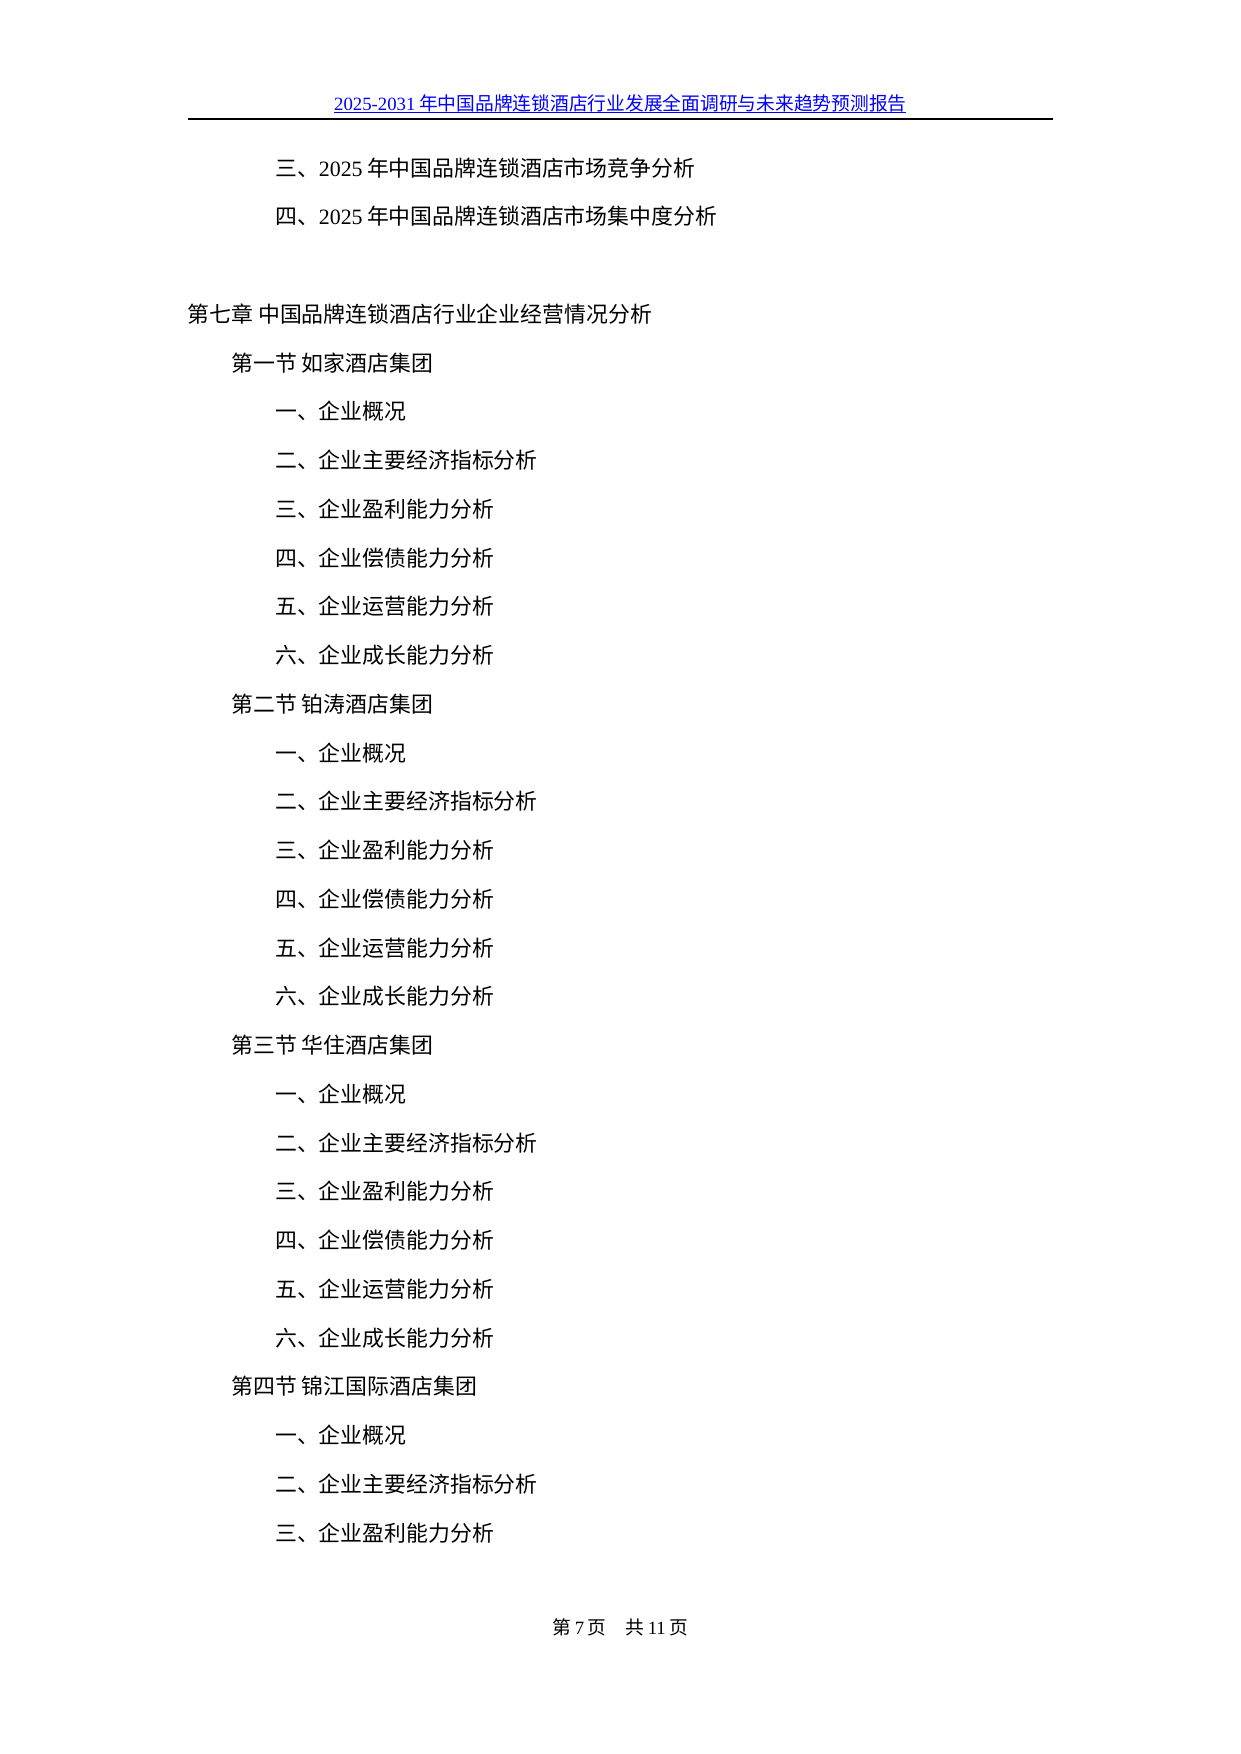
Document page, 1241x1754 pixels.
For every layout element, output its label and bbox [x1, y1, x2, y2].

text [187, 150, 1053, 1548]
